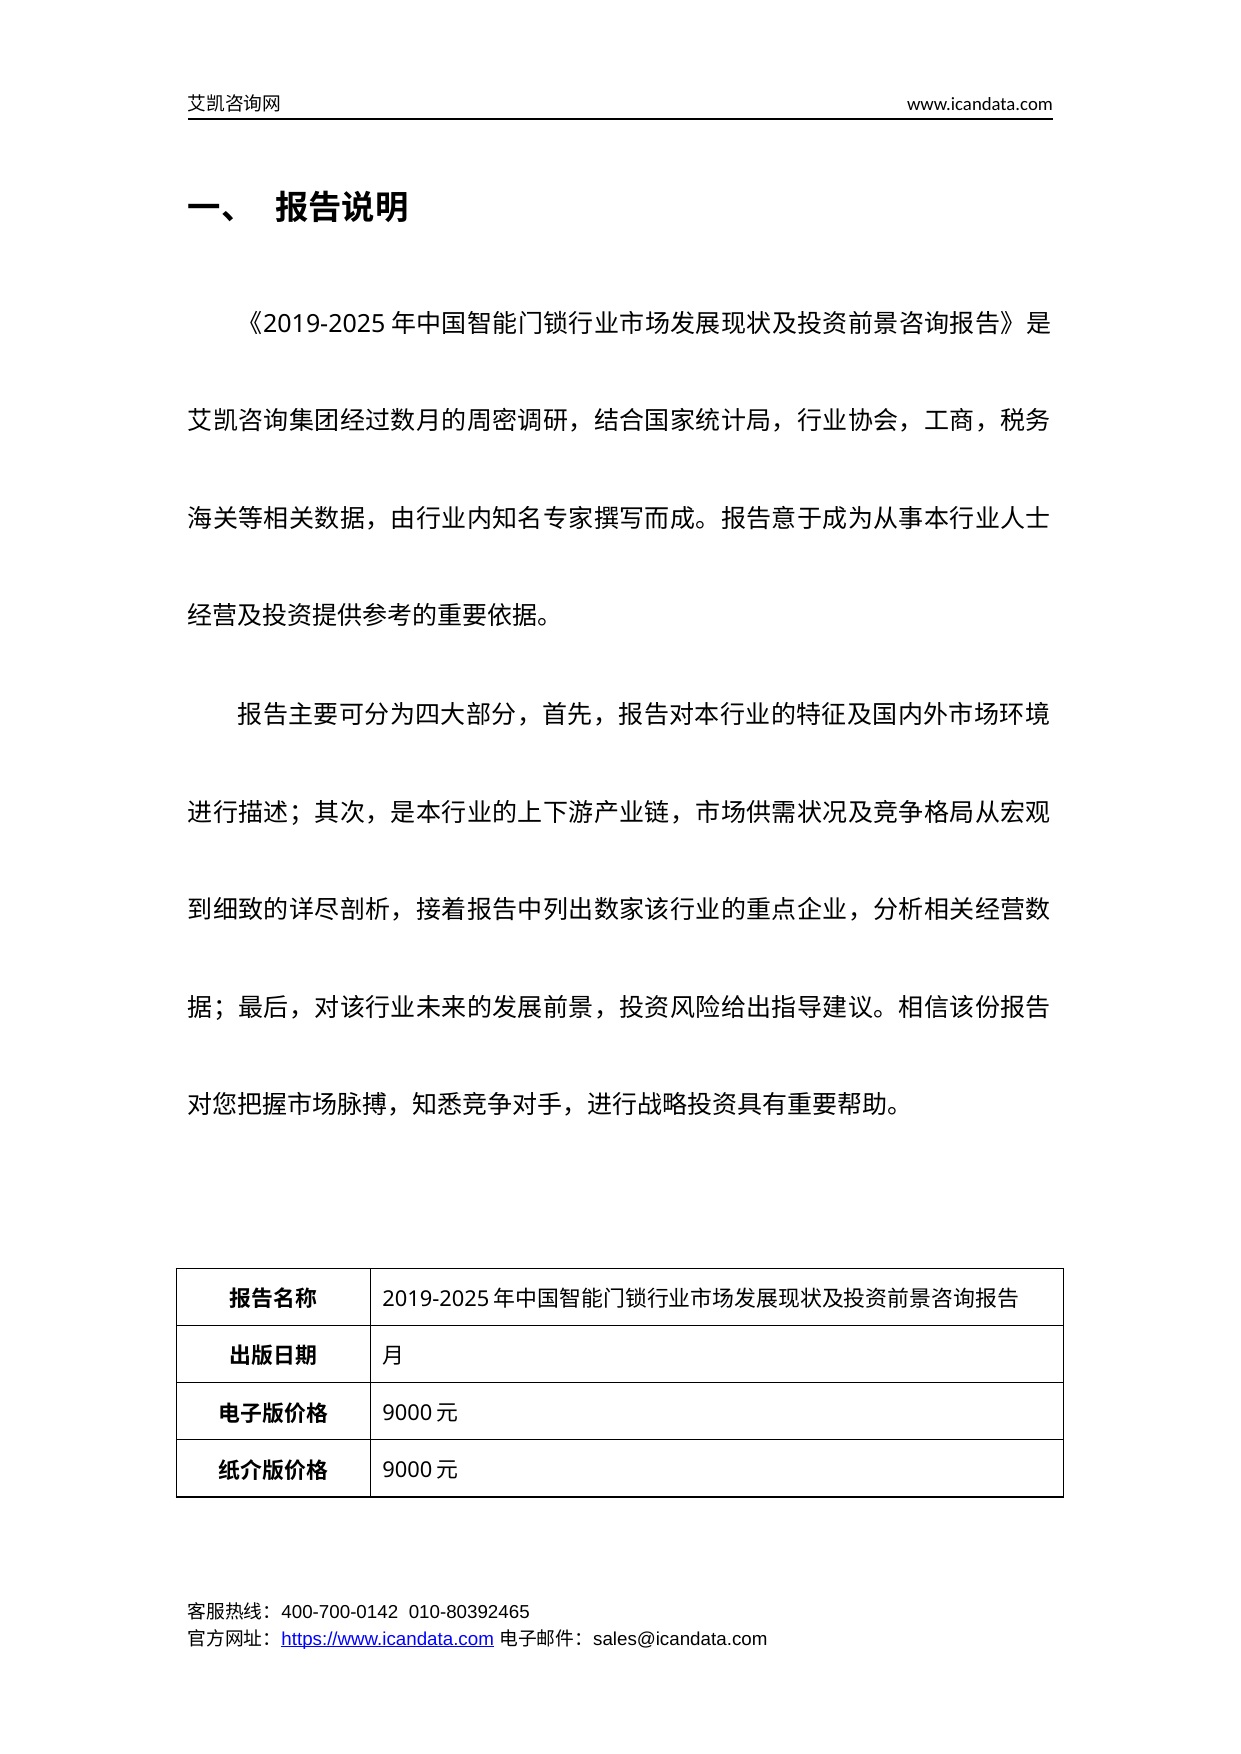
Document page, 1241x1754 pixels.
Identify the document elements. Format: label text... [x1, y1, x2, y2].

table_cell 电子版价格 [177, 1383, 370, 1439]
text 《2019-2025年中国智能门锁行业市场发展现状及投资前景咨询报告》是艾凯咨询集团经过数月的周密调研，结合国家统计局，行业协会，工商，税务海关等相关数据，由行业内知名专家撰写而成。报告意于成为从事本行业人士经营及投资提供参考的重要依据。 [187, 289, 1053, 646]
table_cell 9000元 [371, 1440, 1063, 1496]
table_cell 出版日期 [177, 1326, 370, 1382]
table_cell 纸介版价格 [177, 1440, 370, 1496]
table_header 2019-2025年中国智能门锁行业市场发展现状及投资前景咨询报告 [371, 1269, 1063, 1325]
table_header 报告名称 [177, 1269, 370, 1325]
table_cell 月 [371, 1326, 1063, 1382]
table_cell 9000元 [371, 1383, 1063, 1439]
text 报告主要可分为四大部分，首先，报告对本行业的特征及国内外市场环境进行描述；其次，是本行业的上下游产业链，市场供需状况及竞争格局从宏观到细致的详尽剖析，接着报告中列出数家该行业的重点企业，分析相关经营数据；最后，对该行业未来的发展前景，投资风险给出指导建议。相信该份报告对您把握市场脉搏，知悉竞争对手，进行战略投资具有重要帮助。 [187, 681, 1053, 1136]
subtitle 报告说明 [187, 172, 1053, 237]
